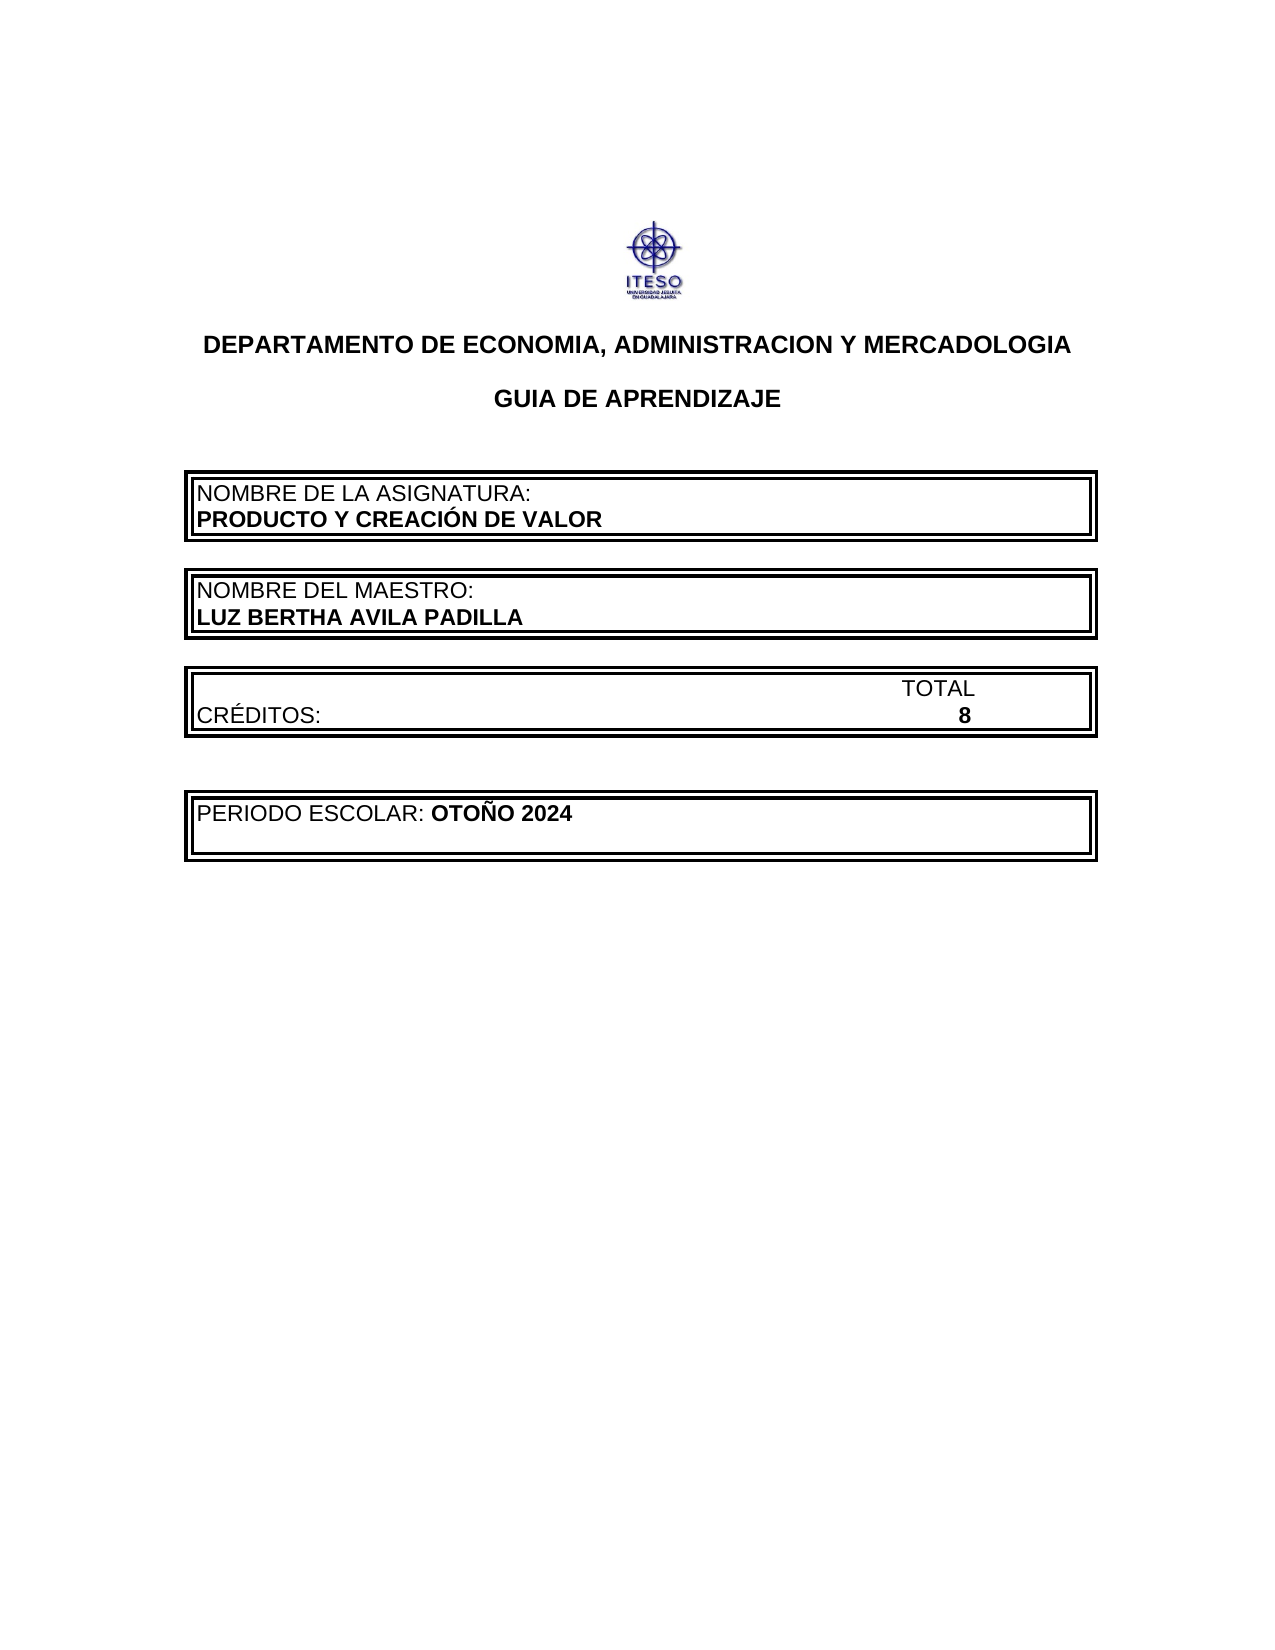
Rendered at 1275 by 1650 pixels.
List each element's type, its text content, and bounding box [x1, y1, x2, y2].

table_header TOTAL A CRÉDITOS: 8 [189, 669, 1093, 728]
text GUIA DE APRENDIZAJE [177, 384, 1098, 413]
table_header NOMBRE DE LA ASIGNATURA: PRODUCTO Y CREACIÓN DE VALOR [189, 474, 1093, 532]
table_header PERIODO ESCOLAR: OTOÑO 2024 [189, 793, 1093, 852]
table_header NOMBRE DEL MAESTRO: LUZ BERTHA AVILA PADILLA [189, 571, 1093, 630]
text DEPARTAMENTO DE ECONOMIA, ADMINISTRACION Y MERCADOLOGIA [177, 201, 1098, 359]
picture [602, 220, 707, 301]
